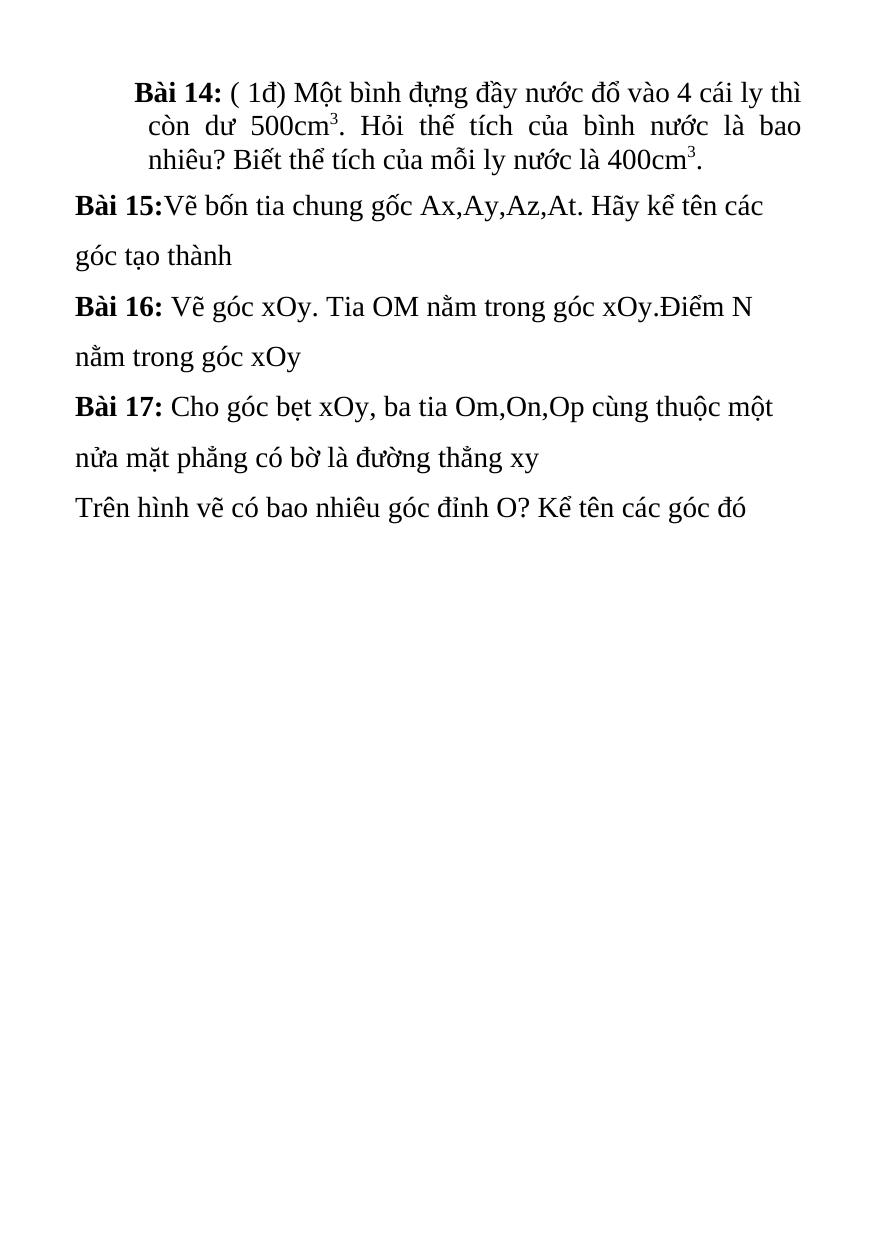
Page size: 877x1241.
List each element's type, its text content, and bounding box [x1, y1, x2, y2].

list Trên hình vẽ có bao nhiêu góc đỉnh O? Kể tên các góc đó [75, 490, 802, 523]
list Bài 15:Vẽ bốn tia chung gốc Ax,Ay,Az,At. Hãy kể tên các góc tạo thành [75, 188, 802, 272]
text Bài 14: ( 1đ) Một bình đựng đầy nước đổ vào 4 cái ly thì còn dư 500cm3. Hỏi thế tích của bình nước là bao nhiêu? Biết thể tích của mỗi ly nước là 400cm3. [75, 75, 802, 176]
list Bài 16: Vẽ góc xOy. Tia OM nằm trong góc xOy.Điểm N nằm trong góc xOy [75, 289, 802, 373]
list Bài 17: Cho góc bẹt xOy, ba tia Om,On,Op cùng thuộc một nửa mặt phẳng có bờ là đường thẳng xy [75, 389, 802, 473]
